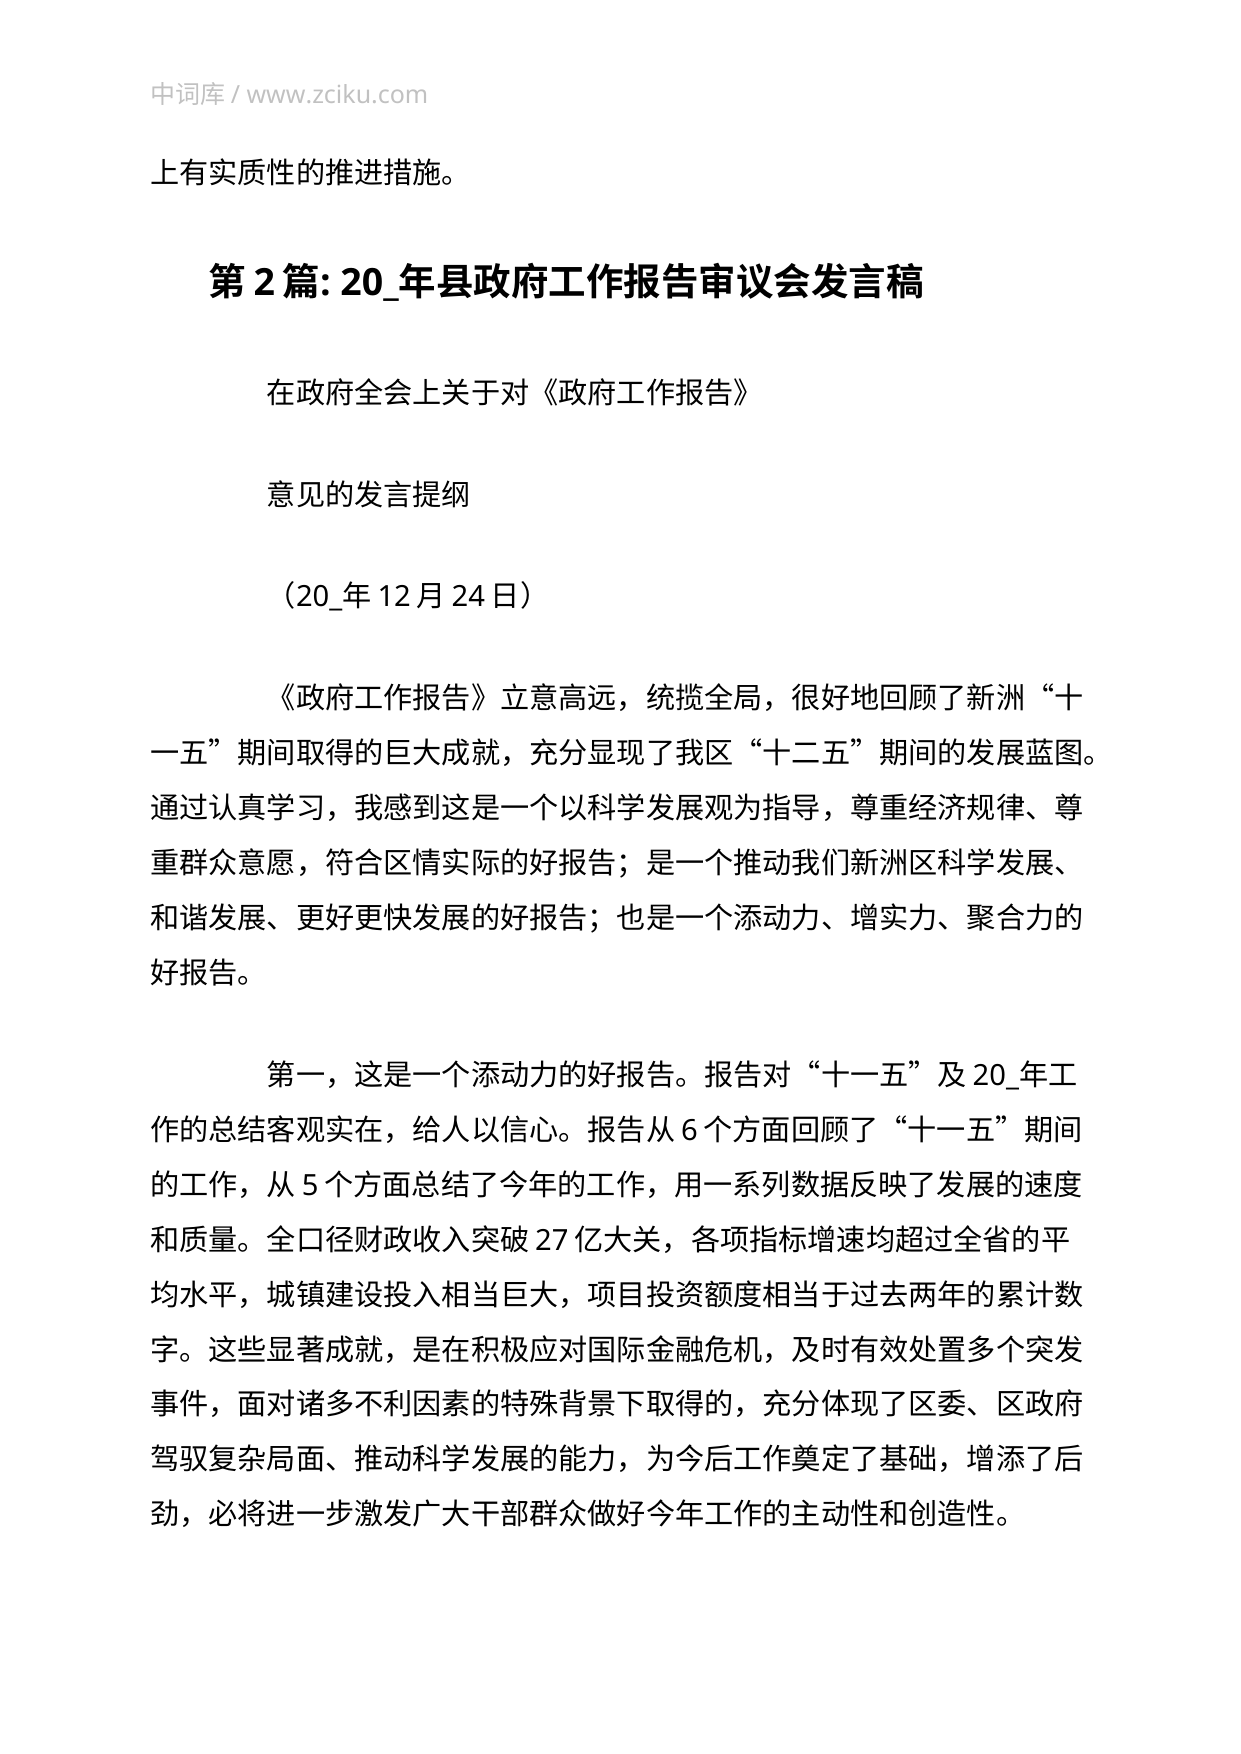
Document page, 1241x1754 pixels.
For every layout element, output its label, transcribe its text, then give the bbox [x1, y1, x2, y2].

text （20_年12月24日） [150, 573, 1090, 615]
text 《政府工作报告》立意高远，统揽全局，很好地回顾了新洲“十一五”期间取得的巨大成就，充分显现了我区“十二五”期间的发展蓝图。通过认真学习，我感到这是一个以科学发展观为指导，尊重经济规律、尊重群众意愿，符合区情实际的好报告；是一个推动我们新洲区科学发展、和谐发展、更好更快发展的好报告；也是一个添动力、增实力、聚合力的好报告。 [150, 675, 1090, 992]
text 在政府全会上关于对《政府工作报告》 [150, 369, 1090, 412]
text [150, 150, 1090, 192]
text 第一，这是一个添动力的好报告。报告对“十一五”及20_年工作的总结客观实在，给人以信心。报告从6个方面回顾了“十一五”期间的工作，从5个方面总结了今年的工作，用一系列数据反映了发展的速度和质量。全口径财政收入突破27亿大关，各项指标增速均超过全省的平均水平，城镇建设投入相当巨大，项目投资额度相当于过去两年的累计数字。这些显著成就，是在积极应对国际金融危机，及时有效处置多个突发事件，面对诸多不利因素的特殊背景下取得的，充分体现了区委、区政府驾驭复杂局面、推动科学发展的能力，为今后工作奠定了基础，增添了后劲，必将进一步激发广大干部群众做好今年工作的主动性和创造性。 [150, 1051, 1090, 1533]
text 第2篇: 20_年县政府工作报告审议会发言稿 [150, 252, 1090, 306]
text 意见的发言提纲 [150, 471, 1090, 513]
